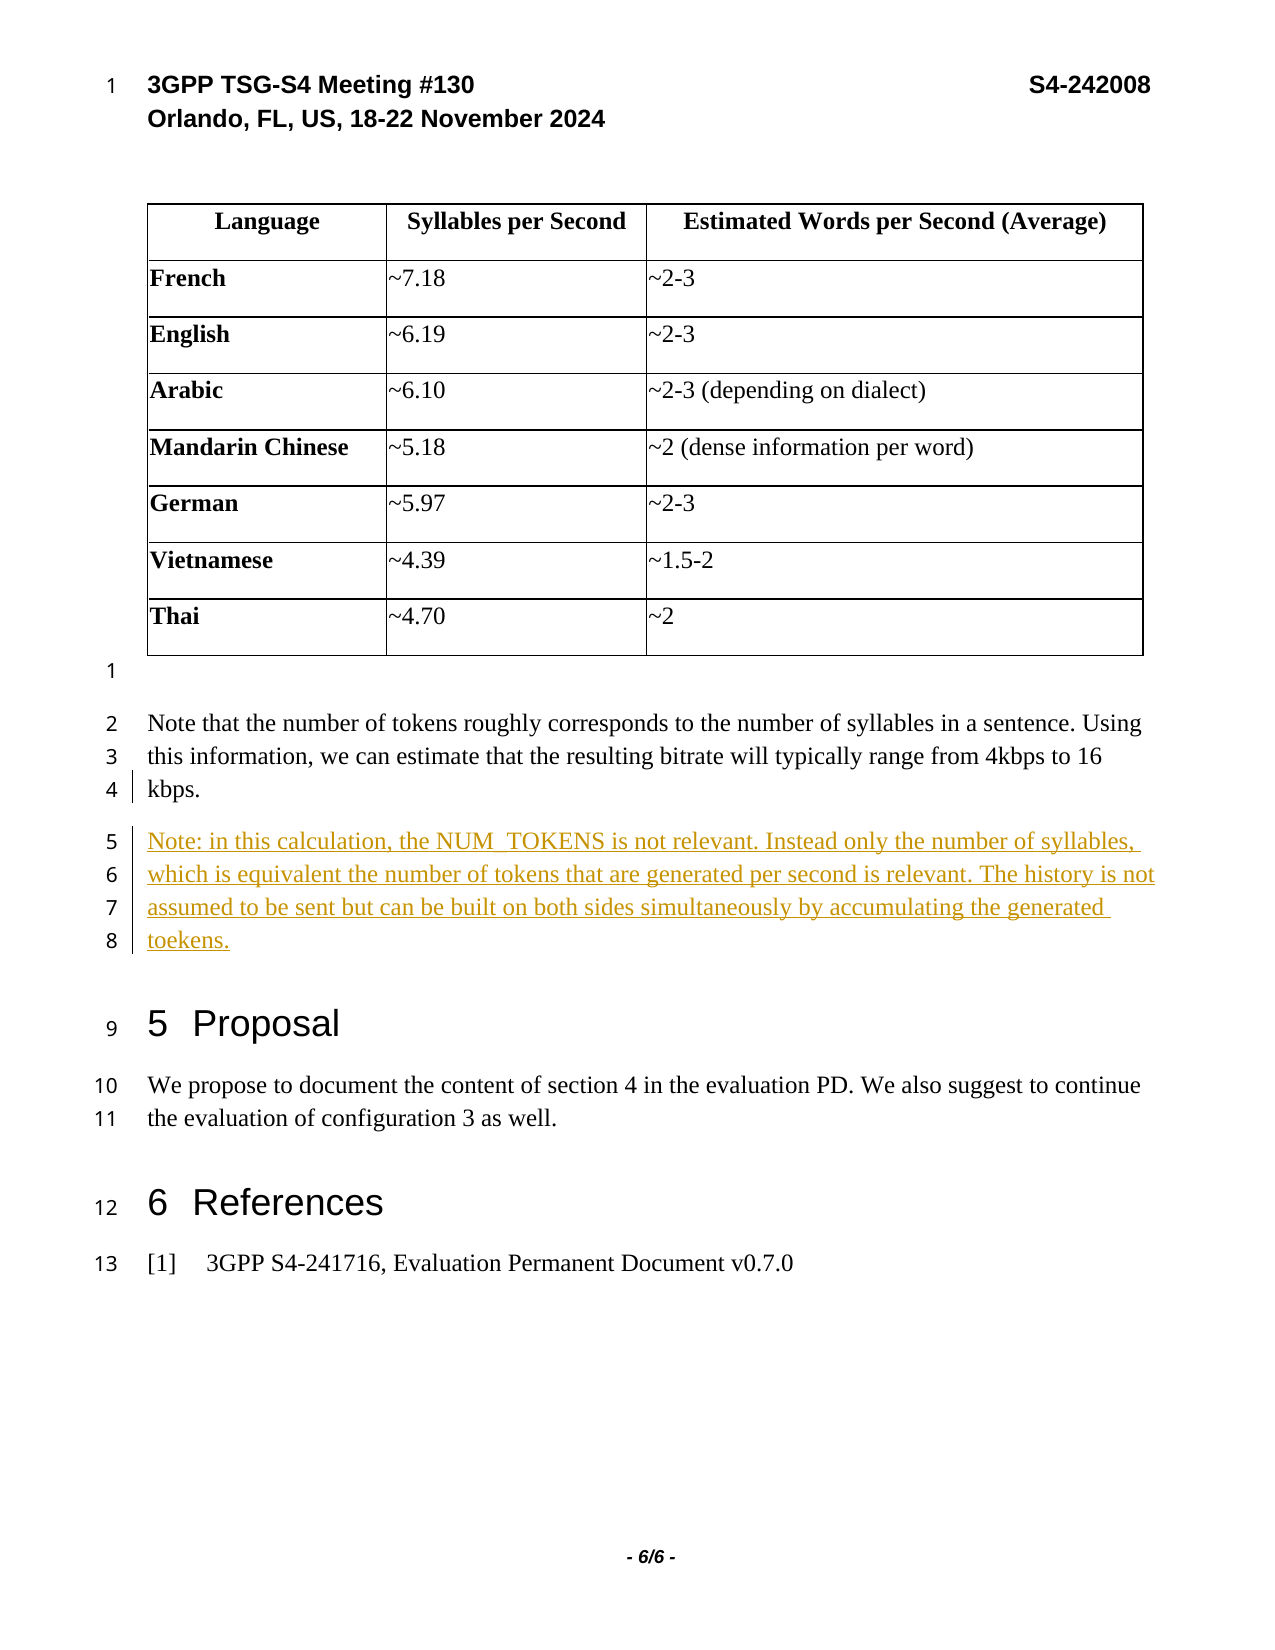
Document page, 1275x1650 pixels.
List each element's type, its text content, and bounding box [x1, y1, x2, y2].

table_cell Thai [148, 599, 386, 655]
table_cell ~6.19 [387, 318, 646, 372]
table_cell ~2 (dense information per word) [647, 431, 1142, 485]
table_cell Vietnamese [148, 543, 386, 598]
text Note that the number of tokens roughly corresponds to the number of syllables in a sentence. Using this information, we can estimate that the resulting bitrate will typically range from 4kbps to 16 kbps. [147, 708, 1156, 803]
table_header Language [148, 205, 386, 259]
text [1] 3GPP S4-241716, Evaluation Permanent Document v0.7.0 [147, 1248, 1156, 1277]
subtitle Proposal [147, 1002, 1156, 1045]
table_cell French [148, 261, 386, 316]
text We propose to document the content of section 4 in the evaluation PD. We also suggest to continue the evaluation of configuration 3 as well. [147, 1070, 1156, 1132]
table_cell ~2-3 [647, 487, 1142, 542]
table_cell German [148, 486, 386, 542]
table_cell ~1.5-2 [647, 543, 1142, 598]
subtitle References [147, 1180, 1156, 1223]
table_cell ~2-3 (depending on dialect) [647, 374, 1142, 429]
table_cell ~5.18 [387, 431, 646, 485]
table_cell English [148, 317, 386, 372]
table_cell ~7.18 [387, 261, 646, 316]
table_cell ~2-3 [647, 318, 1142, 372]
table_header Estimated Words per Second (Average) [647, 205, 1142, 259]
table_cell ~4.70 [387, 600, 646, 655]
table_cell Arabic [148, 374, 386, 429]
table_header Syllables per Second [387, 205, 646, 259]
table_cell ~4.39 [387, 543, 646, 598]
table_cell ~5.97 [387, 487, 646, 542]
table_cell ~2 [647, 600, 1142, 655]
table_cell ~2-3 [647, 261, 1142, 316]
table_cell ~6.10 [387, 374, 646, 429]
table_cell Mandarin Chinese [148, 430, 386, 485]
